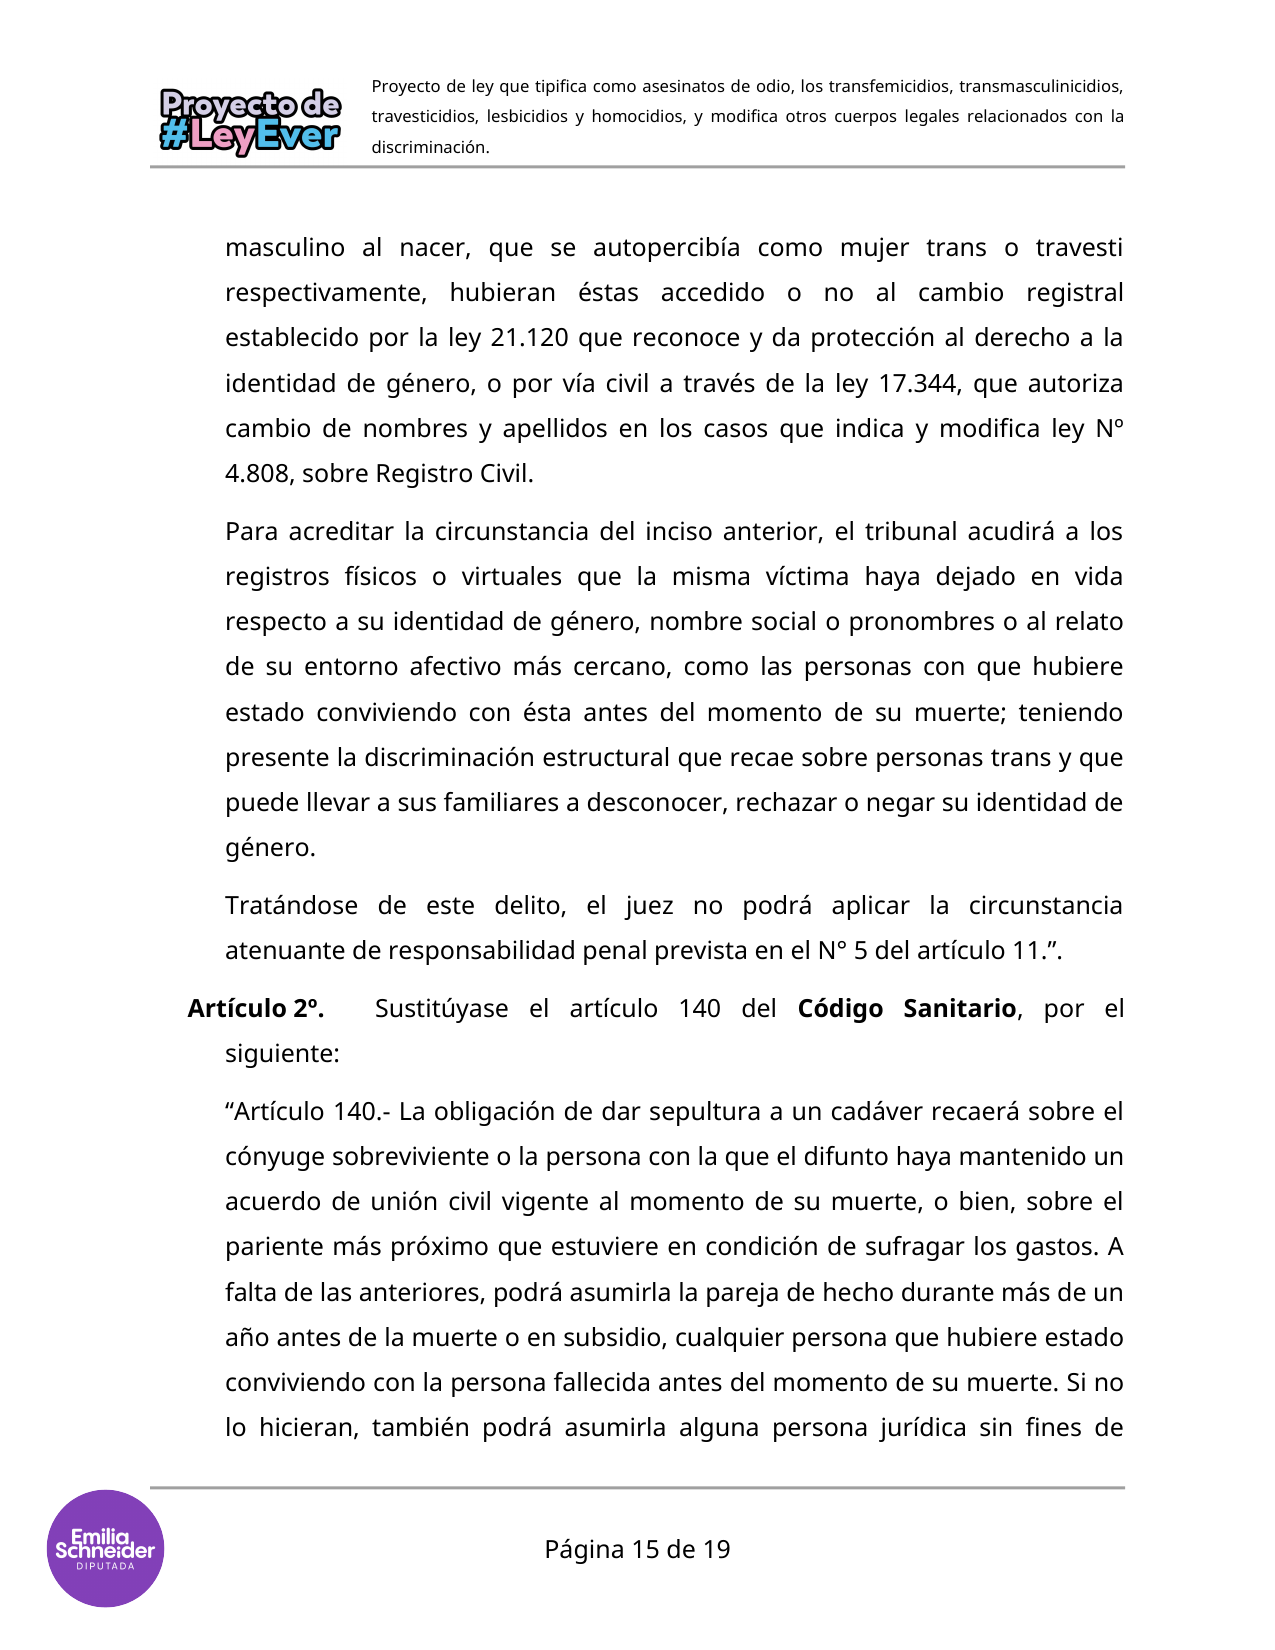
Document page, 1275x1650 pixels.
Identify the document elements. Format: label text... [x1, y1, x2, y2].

picture [32, 1475, 179, 1622]
list Sustitúyase el artículo 140 del Código Sanitario, por el siguiente: [187, 991, 1125, 1070]
text Tratándose de este delito, el juez no podrá aplicar la circunstancia atenuante de responsabilidad penal prevista en el N° 5 del artículo 11.”. [225, 888, 1125, 967]
picture [153, 78, 348, 165]
text Para acreditar la circunstancia del inciso anterior, el tribunal acudirá a los registros físicos o virtuales que la misma víctima haya dejado en vida respecto a su identidad de género, nombre social o pronombres o al relato de su entorno afectivo más cercano, como las personas con que hubiere estado conviviendo con ésta antes del momento de su muerte; teniendo presente la discriminación estructural que recae sobre personas trans y que puede llevar a sus familiares a desconocer, rechazar o negar su identidad de género. [225, 513, 1125, 864]
